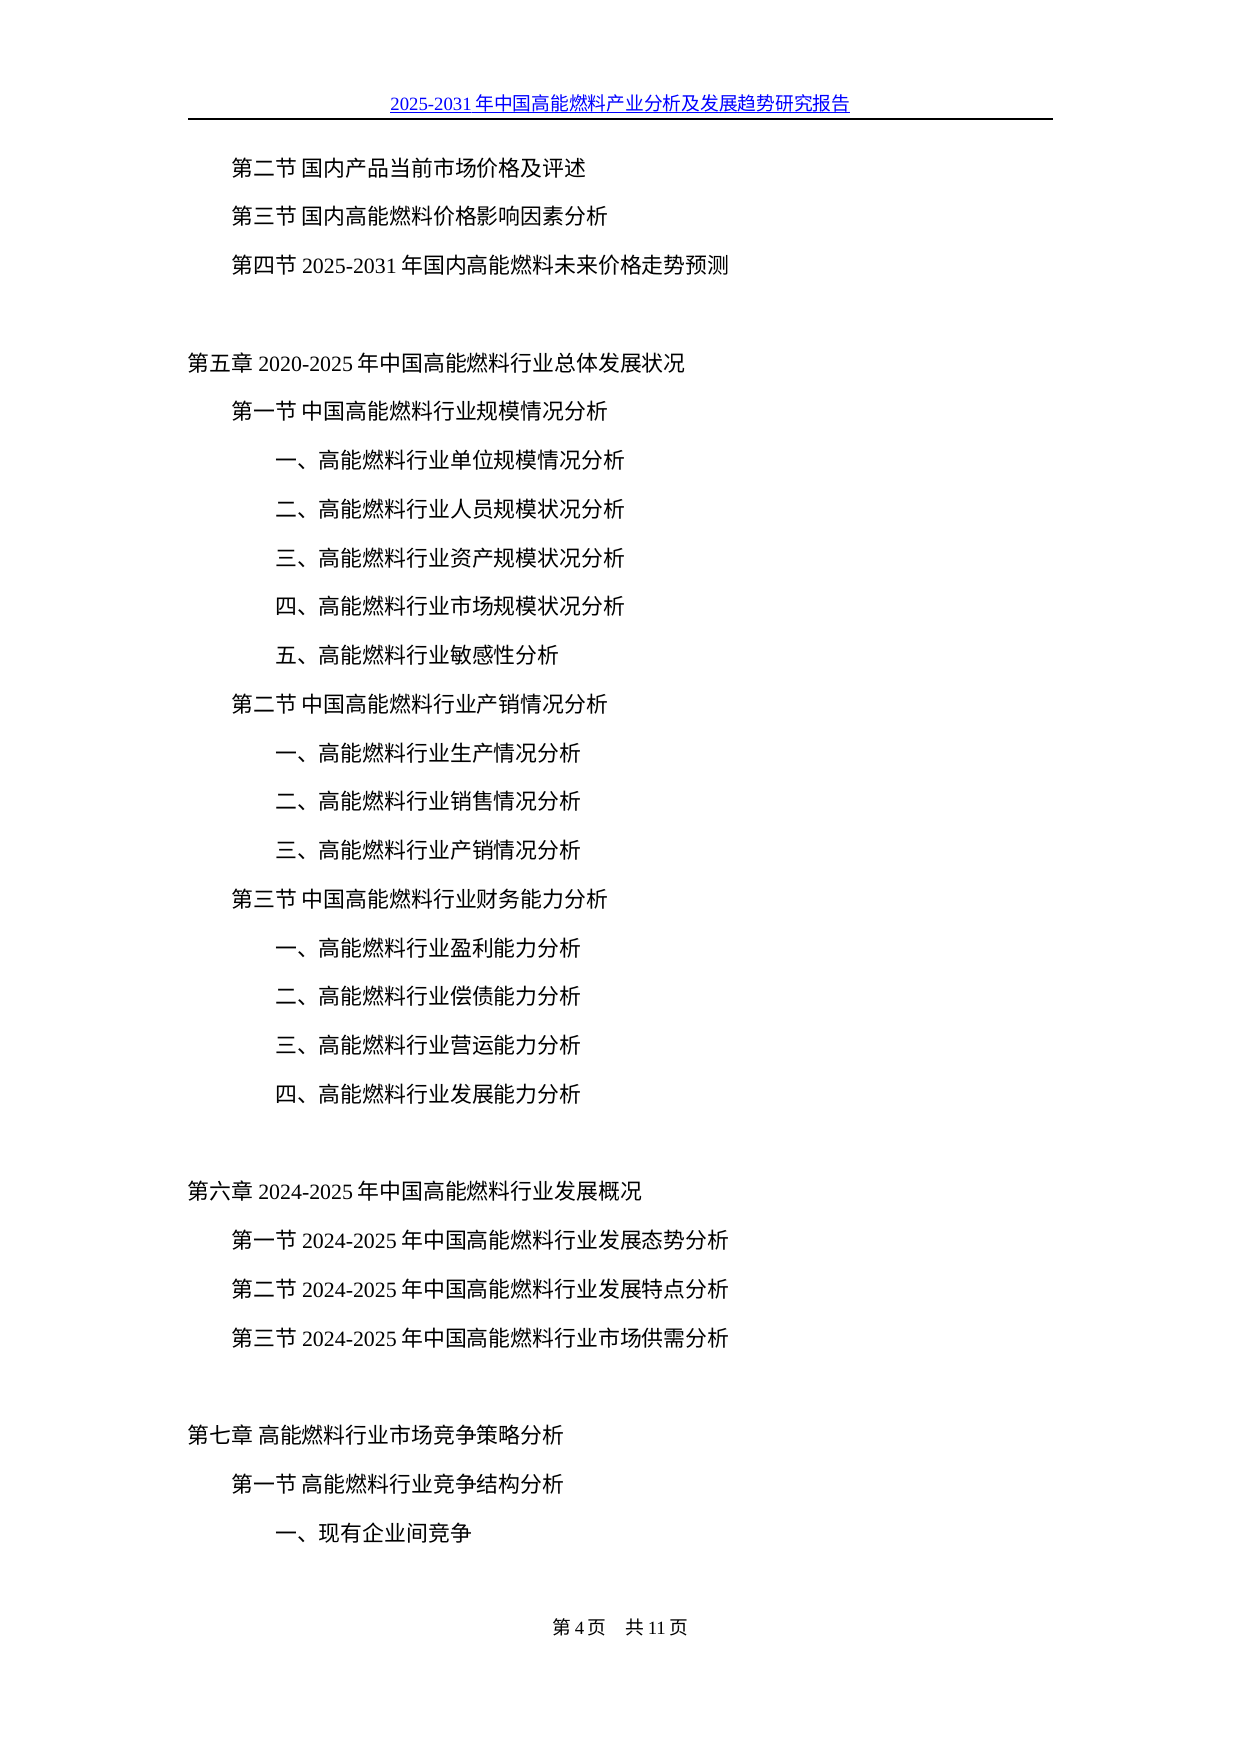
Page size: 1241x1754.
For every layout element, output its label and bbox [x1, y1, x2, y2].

text [187, 150, 1053, 1548]
